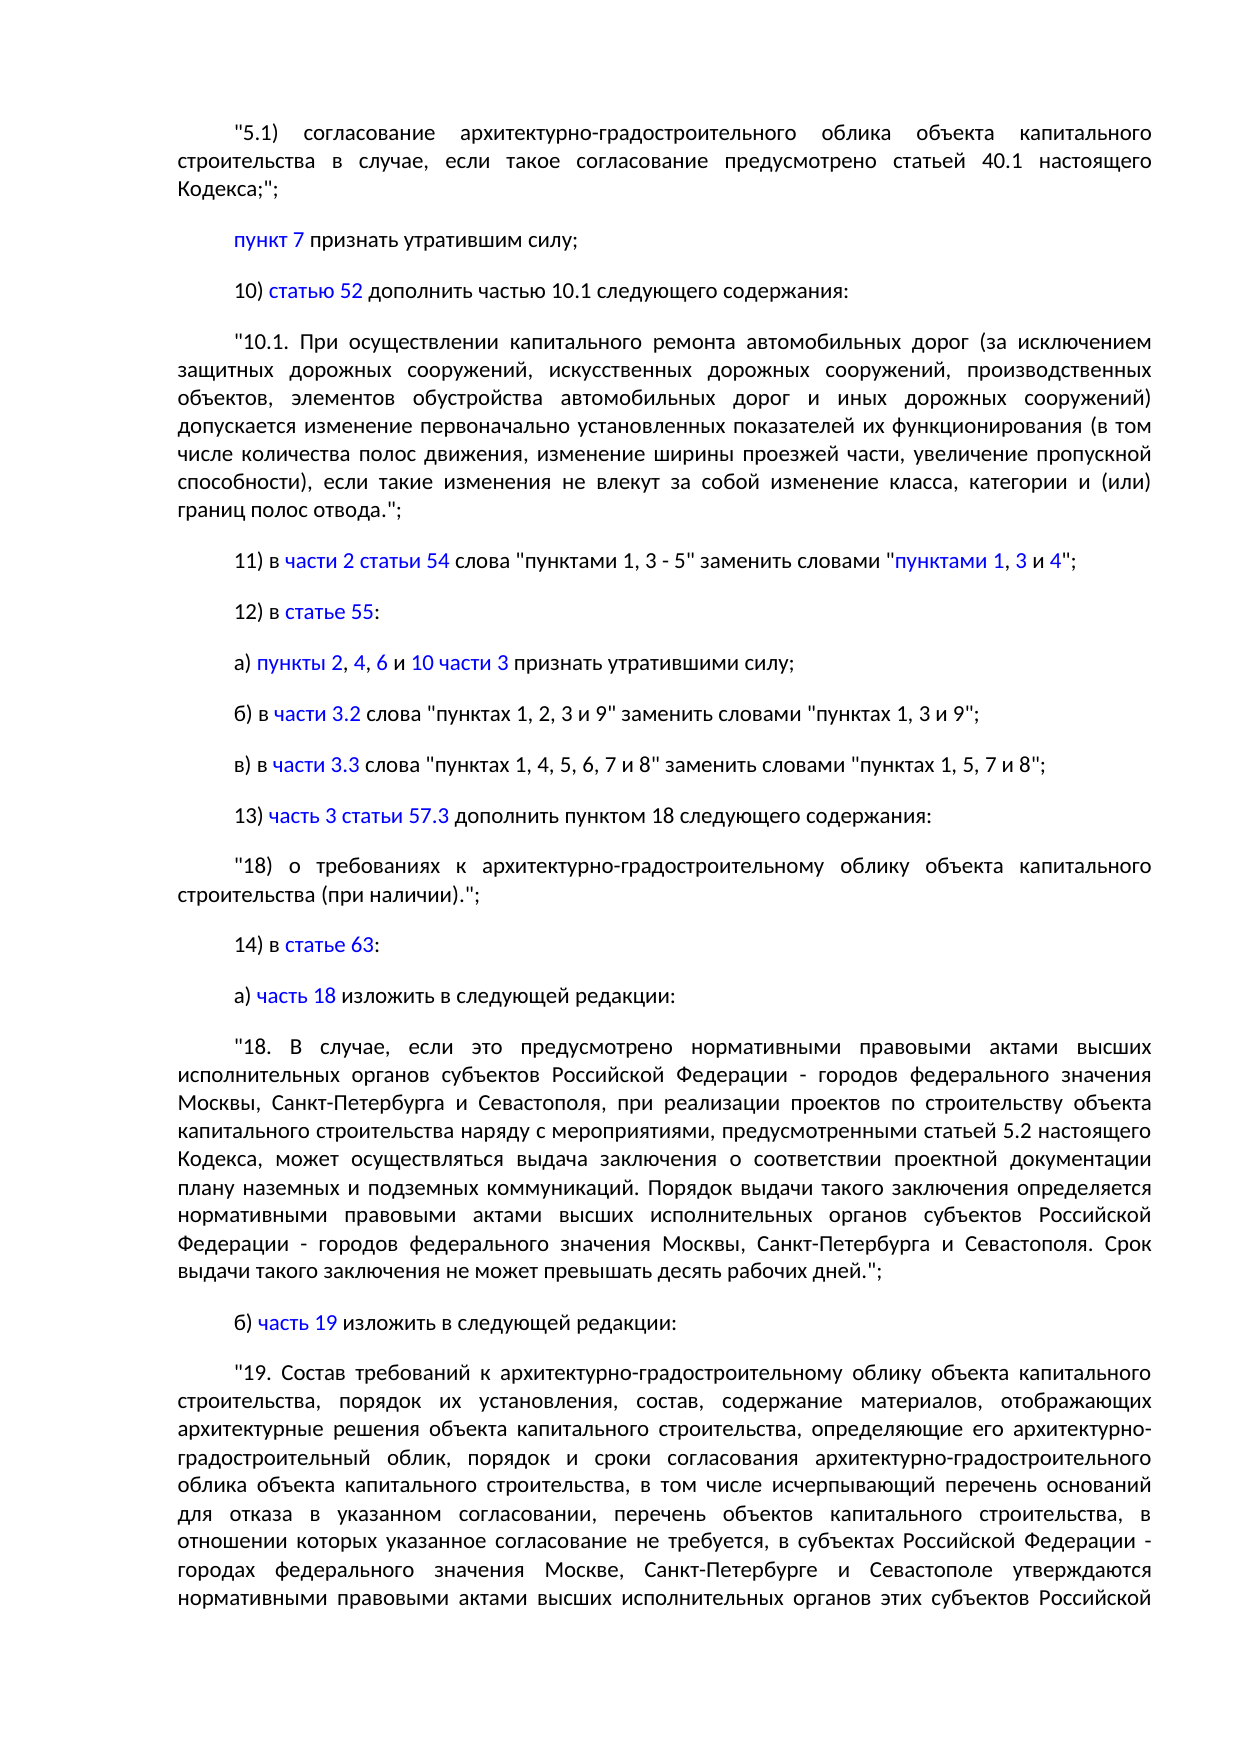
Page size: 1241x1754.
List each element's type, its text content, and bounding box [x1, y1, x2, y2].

text в) в части 3.3 слова "пунктах 1, 4, 5, 6, 7 и 8" заменить словами "пунктах 1, 5, 7 и 8"; [177, 750, 1152, 778]
text б) в части 3.2 слова "пунктах 1, 2, 3 и 9" заменить словами "пунктах 1, 3 и 9"; [177, 699, 1152, 727]
text а) пункты 2, 4, 6 и 10 части 3 признать утратившими силу; [177, 648, 1152, 676]
text 13) часть 3 статьи 57.3 дополнить пунктом 18 следующего содержания: [177, 801, 1152, 829]
text "18) о требованиях к архитектурно-градостроительному облику объекта капитального строительства (при наличии)."; [177, 852, 1152, 908]
text б) часть 19 изложить в следующей редакции: [177, 1308, 1152, 1336]
text 12) в статье 55: [177, 597, 1152, 625]
text "5.1) согласование архитектурно-градостроительного облика объекта капитального строительства в случае, если такое согласование предусмотрено статьей 40.1 настоящего Кодекса;"; [177, 118, 1152, 202]
text а) часть 18 изложить в следующей редакции: [177, 982, 1152, 1009]
text пункт 7 признать утратившим силу; [177, 225, 1152, 253]
text 11) в части 2 статьи 54 слова "пунктами 1, 3 - 5" заменить словами "пунктами 1, 3 и 4"; [177, 546, 1152, 574]
text 10) статью 52 дополнить частью 10.1 следующего содержания: [177, 276, 1152, 304]
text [177, 1358, 1152, 1611]
text 14) в статье 63: [177, 931, 1152, 959]
text "10.1. При осуществлении капитального ремонта автомобильных дорог (за исключением защитных дорожных сооружений, искусственных дорожных сооружений, производственных объектов, элементов обустройства автомобильных дорог и иных дорожных сооружений) допускается изменение первоначально установленных показателей их функционирования (в том числе количества полос движения, изменение ширины проезжей части, увеличение пропускной способности), если такие изменения не влекут за собой изменение класса, категории и (или) границ полос отвода."; [177, 327, 1152, 523]
text "18. В случае, если это предусмотрено нормативными правовыми актами высших исполнительных органов субъектов Российской Федерации - городов федерального значения Москвы, Санкт-Петербурга и Севастополя, при реализации проектов по строительству объекта капитального строительства наряду с мероприятиями, предусмотренными статьей 5.2 настоящего Кодекса, может осуществляться выдача заключения о соответствии проектной документации плану наземных и подземных коммуникаций. Порядок выдачи такого заключения определяется нормативными правовыми актами высших исполнительных органов субъектов Российской Федерации - городов федерального значения Москвы, Санкт-Петербурга и Севастополя. Срок выдачи такого заключения не может превышать десять рабочих дней."; [177, 1032, 1152, 1285]
